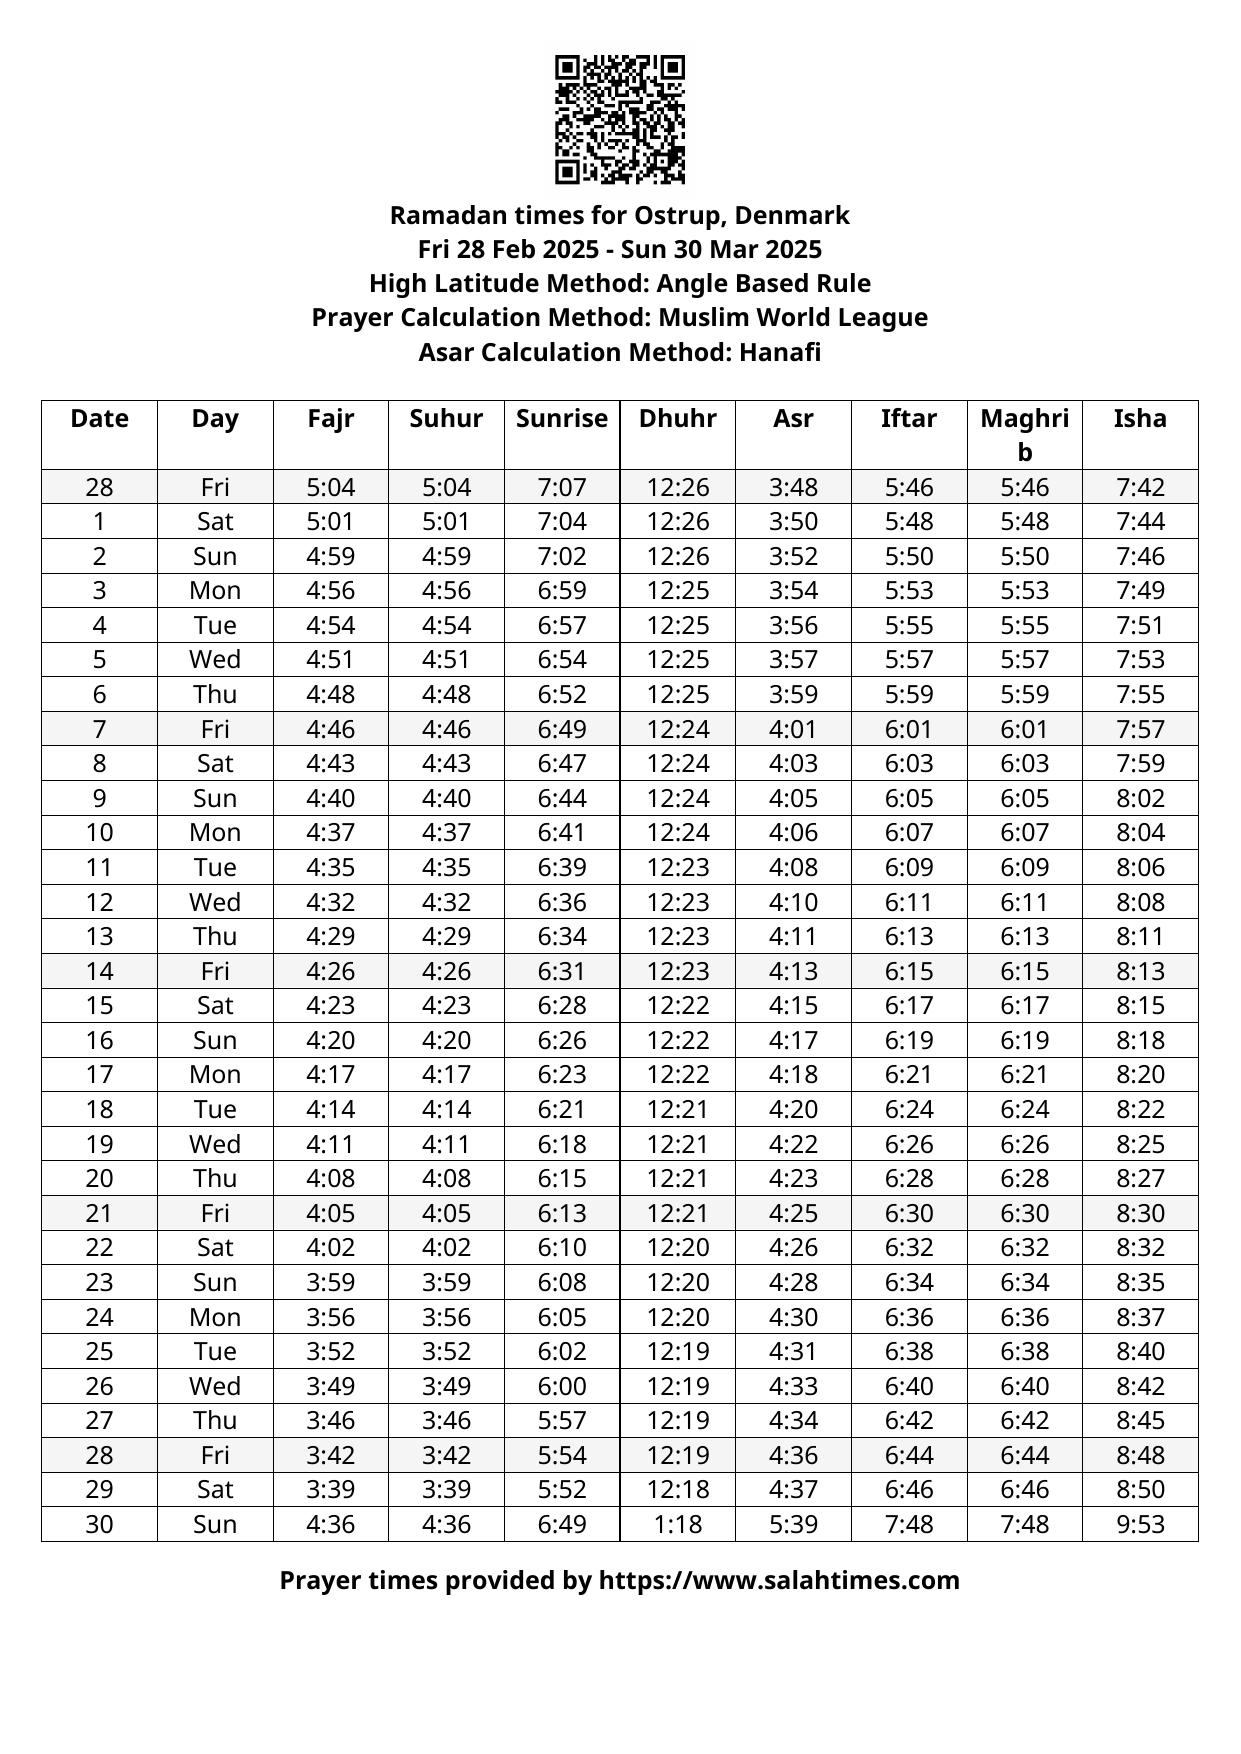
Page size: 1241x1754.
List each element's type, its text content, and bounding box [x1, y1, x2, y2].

table_cell 3:57 [736, 643, 851, 676]
table_cell 4:59 [274, 539, 388, 572]
table_cell 3:49 [274, 1369, 388, 1402]
table_cell 7:46 [1083, 539, 1198, 572]
table_cell 5:04 [389, 470, 504, 503]
table_cell 5:04 [274, 470, 388, 503]
table_cell 6:07 [852, 816, 967, 849]
table_cell 6:26 [852, 1127, 967, 1160]
table_cell 9 [42, 781, 157, 814]
table_cell 3 [42, 574, 157, 607]
table_cell 4:01 [736, 712, 851, 745]
table_cell 6:59 [505, 574, 619, 607]
table_cell 6:44 [968, 1438, 1082, 1472]
table_header Fajr [274, 401, 388, 469]
table_cell 21 [42, 1196, 157, 1229]
table_cell 4:11 [389, 1127, 504, 1160]
table_cell 3:52 [274, 1334, 388, 1368]
table_cell Sat [158, 746, 273, 780]
table_cell 4:51 [389, 643, 504, 676]
table_cell 7:55 [1083, 677, 1198, 711]
table_cell 6:18 [505, 1127, 619, 1160]
table_cell 4:36 [736, 1438, 851, 1472]
table_cell 4:14 [274, 1092, 388, 1126]
table_cell Sun [158, 1507, 273, 1541]
table_cell 4:37 [736, 1473, 851, 1506]
picture [542, 41, 699, 198]
table_cell 12:24 [621, 746, 735, 780]
table_cell 4:36 [389, 1507, 504, 1541]
table_cell Mon [158, 574, 273, 607]
table_cell 6:34 [505, 919, 619, 953]
table_header Isha [1083, 401, 1198, 469]
table_cell 4:43 [389, 746, 504, 780]
table_cell 4:11 [736, 919, 851, 953]
table_cell 23 [42, 1265, 157, 1299]
table_cell 6:34 [968, 1265, 1082, 1299]
table_cell 4:23 [736, 1161, 851, 1195]
table_cell 18 [42, 1092, 157, 1126]
table_cell 12:18 [621, 1473, 735, 1506]
table_cell 6:54 [505, 643, 619, 676]
table_cell 1 [42, 504, 157, 538]
table_header Day [158, 401, 273, 469]
table_cell 4:05 [389, 1196, 504, 1229]
table_cell 12:21 [621, 1161, 735, 1195]
table_cell 5:55 [852, 608, 967, 642]
table_cell 12:26 [621, 504, 735, 538]
table_cell 8:20 [1083, 1058, 1198, 1091]
table_cell 6:10 [505, 1231, 619, 1264]
table_cell 4:26 [274, 954, 388, 987]
table_cell 6:38 [968, 1334, 1082, 1368]
table_cell 4:31 [736, 1334, 851, 1368]
table_cell 3:52 [389, 1334, 504, 1368]
table_cell 4:10 [736, 885, 851, 918]
table_cell 4:17 [389, 1058, 504, 1091]
table_cell Sun [158, 781, 273, 814]
table_cell 17 [42, 1058, 157, 1091]
table_cell 6:36 [852, 1300, 967, 1333]
table_cell 6:44 [505, 781, 619, 814]
table_cell 4:03 [736, 746, 851, 780]
table_cell 12:25 [621, 677, 735, 711]
table_cell 6:03 [852, 746, 967, 780]
table_cell Sat [158, 1231, 273, 1264]
table_cell 28 [42, 470, 157, 503]
table_header Sunrise [505, 401, 619, 469]
table_cell 6:13 [968, 919, 1082, 953]
table_cell 3:54 [736, 574, 851, 607]
table_cell 6:05 [505, 1300, 619, 1333]
table_cell 12:19 [621, 1334, 735, 1368]
table_cell Thu [158, 1404, 273, 1437]
table_cell 8:02 [1083, 781, 1198, 814]
table_cell Tue [158, 850, 273, 884]
table_cell 30 [42, 1507, 157, 1541]
table_cell 4:05 [274, 1196, 388, 1229]
table_cell Sun [158, 539, 273, 572]
table_cell Thu [158, 1161, 273, 1195]
table_cell 4:34 [736, 1404, 851, 1437]
table_cell Tue [158, 1092, 273, 1126]
table_cell 8:11 [1083, 919, 1198, 953]
table_cell 12:25 [621, 643, 735, 676]
table_cell 3:56 [389, 1300, 504, 1333]
table_cell 6:17 [852, 989, 967, 1022]
table_cell 9:53 [1083, 1507, 1198, 1541]
table_cell 4:40 [274, 781, 388, 814]
table_cell 12:21 [621, 1196, 735, 1229]
table_cell 4:35 [389, 850, 504, 884]
table_cell 6:15 [505, 1161, 619, 1195]
table_cell Fri [158, 1196, 273, 1229]
table_cell 3:59 [736, 677, 851, 711]
table_cell 8:15 [1083, 989, 1198, 1022]
table_cell 6 [42, 677, 157, 711]
table_cell 12:25 [621, 608, 735, 642]
table_cell 6:19 [968, 1023, 1082, 1057]
table_cell 4:54 [274, 608, 388, 642]
table_cell 26 [42, 1369, 157, 1402]
table_cell 7:42 [1083, 470, 1198, 503]
table_cell 3:56 [736, 608, 851, 642]
table_cell 12:21 [621, 1092, 735, 1126]
table_cell 4:35 [274, 850, 388, 884]
table_cell 3:42 [389, 1438, 504, 1472]
table_cell 4:20 [389, 1023, 504, 1057]
table_cell 6:34 [852, 1265, 967, 1299]
table_cell 5 [42, 643, 157, 676]
table_header Asr [736, 401, 851, 469]
table_cell 8:18 [1083, 1023, 1198, 1057]
table_cell 12:24 [621, 781, 735, 814]
table_cell 3:39 [274, 1473, 388, 1506]
table_cell 6:30 [968, 1196, 1082, 1229]
table_cell 6:17 [968, 989, 1082, 1022]
table_cell Mon [158, 816, 273, 849]
table_cell 4:29 [274, 919, 388, 953]
table_cell 12:25 [621, 574, 735, 607]
table_cell 7:44 [1083, 504, 1198, 538]
table_cell 4:23 [274, 989, 388, 1022]
table_cell 3:56 [274, 1300, 388, 1333]
table_cell 6:01 [968, 712, 1082, 745]
table_cell 6:44 [852, 1438, 967, 1472]
table_cell 5:48 [852, 504, 967, 538]
table_cell 6:01 [852, 712, 967, 745]
table_cell 6:03 [968, 746, 1082, 780]
table_cell 7:51 [1083, 608, 1198, 642]
table_cell 5:57 [505, 1404, 619, 1437]
table_cell 28 [42, 1438, 157, 1472]
table_cell 6:08 [505, 1265, 619, 1299]
table_cell 12:22 [621, 1058, 735, 1091]
table_cell 24 [42, 1300, 157, 1333]
table_cell Sat [158, 989, 273, 1022]
table_cell 4:56 [389, 574, 504, 607]
table_cell 3:50 [736, 504, 851, 538]
table_cell 4:05 [736, 781, 851, 814]
table_cell 5:59 [968, 677, 1082, 711]
table_cell 6:05 [968, 781, 1082, 814]
table_cell 4:17 [736, 1023, 851, 1057]
table_cell 12:20 [621, 1265, 735, 1299]
table_cell 4:26 [389, 954, 504, 987]
table_cell 6:49 [505, 1507, 619, 1541]
table_cell 6:26 [968, 1127, 1082, 1160]
table_cell 4:06 [736, 816, 851, 849]
table_cell 4:26 [736, 1231, 851, 1264]
table_cell 8:35 [1083, 1265, 1198, 1299]
table_cell 4:08 [389, 1161, 504, 1195]
table_cell 4:37 [389, 816, 504, 849]
table_cell 12:19 [621, 1369, 735, 1402]
table_cell 6:32 [968, 1231, 1082, 1264]
table_cell 14 [42, 954, 157, 987]
table_cell 6:31 [505, 954, 619, 987]
table_cell 6:40 [852, 1369, 967, 1402]
table_cell 6:28 [505, 989, 619, 1022]
table_cell 4:20 [274, 1023, 388, 1057]
table_cell 4:20 [736, 1092, 851, 1126]
table_cell 6:21 [968, 1058, 1082, 1091]
table_cell Wed [158, 1369, 273, 1402]
table_cell 4:36 [274, 1507, 388, 1541]
table_cell 11 [42, 850, 157, 884]
table_cell 8:25 [1083, 1127, 1198, 1160]
table_cell 5:55 [968, 608, 1082, 642]
table_header Maghrib [968, 401, 1082, 469]
table_cell 4 [42, 608, 157, 642]
table_cell Fri [158, 470, 273, 503]
table_cell 6:19 [852, 1023, 967, 1057]
table_cell 3:46 [274, 1404, 388, 1437]
table_cell 2 [42, 539, 157, 572]
table_cell 4:37 [274, 816, 388, 849]
table_cell 5:46 [968, 470, 1082, 503]
table_cell 12:21 [621, 1127, 735, 1160]
table_cell 22 [42, 1231, 157, 1264]
table_cell 29 [42, 1473, 157, 1506]
table_cell 6:41 [505, 816, 619, 849]
table_cell 7:53 [1083, 643, 1198, 676]
table_cell 8:37 [1083, 1300, 1198, 1333]
text Fri 28 Feb 2025 - Sun 30 Mar 2025 [42, 232, 1198, 266]
table_cell 5:57 [852, 643, 967, 676]
table_cell 3:48 [736, 470, 851, 503]
text Asar Calculation Method: Hanafi [42, 334, 1198, 368]
table_header Iftar [852, 401, 967, 469]
table_cell 1:18 [621, 1507, 735, 1541]
table_cell 12:19 [621, 1404, 735, 1437]
text Prayer times provided by https://www.salahtimes.com [42, 1563, 1198, 1597]
table_cell 4:46 [389, 712, 504, 745]
table_cell 3:59 [389, 1265, 504, 1299]
table_cell 7:57 [1083, 712, 1198, 745]
table_cell 4:11 [274, 1127, 388, 1160]
table_cell 6:57 [505, 608, 619, 642]
table_cell 4:14 [389, 1092, 504, 1126]
table_cell 6:42 [852, 1404, 967, 1437]
table_cell 10 [42, 816, 157, 849]
table_cell 5:53 [852, 574, 967, 607]
table_cell 12 [42, 885, 157, 918]
table_cell 6:23 [505, 1058, 619, 1091]
table_cell 7 [42, 712, 157, 745]
table_cell 6:46 [968, 1473, 1082, 1506]
table_cell 7:07 [505, 470, 619, 503]
table_cell Tue [158, 1334, 273, 1368]
table_cell 5:52 [505, 1473, 619, 1506]
table_cell 7:48 [968, 1507, 1082, 1541]
table_cell 8:30 [1083, 1196, 1198, 1229]
table_cell 7:04 [505, 504, 619, 538]
table_cell 6:09 [968, 850, 1082, 884]
table_cell 8:48 [1083, 1438, 1198, 1472]
table_cell 6:52 [505, 677, 619, 711]
table_cell 8:27 [1083, 1161, 1198, 1195]
table_cell 3:52 [736, 539, 851, 572]
table_cell 6:32 [852, 1231, 967, 1264]
table_cell 12:20 [621, 1231, 735, 1264]
table_cell Wed [158, 643, 273, 676]
table_cell Sun [158, 1023, 273, 1057]
table_cell 6:24 [968, 1092, 1082, 1126]
table_cell 8:40 [1083, 1334, 1198, 1368]
table_cell 4:59 [389, 539, 504, 572]
table_cell 4:08 [736, 850, 851, 884]
table_cell 12:20 [621, 1300, 735, 1333]
table_cell 4:48 [274, 677, 388, 711]
table_cell 5:54 [505, 1438, 619, 1472]
table_cell 6:11 [852, 885, 967, 918]
table_cell 5:01 [389, 504, 504, 538]
table_cell 8:32 [1083, 1231, 1198, 1264]
table_cell Sat [158, 1473, 273, 1506]
table_cell 6:15 [852, 954, 967, 987]
table_cell Mon [158, 1058, 273, 1091]
table_cell 12:22 [621, 1023, 735, 1057]
table_cell 6:46 [852, 1473, 967, 1506]
table_cell 6:24 [852, 1092, 967, 1126]
table_cell 7:48 [852, 1507, 967, 1541]
table_cell 6:13 [852, 919, 967, 953]
table_cell 6:09 [852, 850, 967, 884]
table_cell 6:39 [505, 850, 619, 884]
table_cell 6:28 [852, 1161, 967, 1195]
table_cell 3:49 [389, 1369, 504, 1402]
table_cell 4:40 [389, 781, 504, 814]
table_cell 4:23 [389, 989, 504, 1022]
table_cell 19 [42, 1127, 157, 1160]
table_cell 5:50 [968, 539, 1082, 572]
table_cell 12:24 [621, 816, 735, 849]
table_cell 4:33 [736, 1369, 851, 1402]
table_cell Fri [158, 1438, 273, 1472]
table_cell 27 [42, 1404, 157, 1437]
table_cell 4:48 [389, 677, 504, 711]
table_cell 4:29 [389, 919, 504, 953]
table_cell 4:56 [274, 574, 388, 607]
table_cell 5:48 [968, 504, 1082, 538]
table_cell 8:45 [1083, 1404, 1198, 1437]
table_cell 12:19 [621, 1438, 735, 1472]
table_cell 6:11 [968, 885, 1082, 918]
table_cell 4:32 [274, 885, 388, 918]
table_cell 16 [42, 1023, 157, 1057]
table_cell 4:28 [736, 1265, 851, 1299]
table_cell 6:13 [505, 1196, 619, 1229]
table_cell 4:22 [736, 1127, 851, 1160]
table_cell 4:08 [274, 1161, 388, 1195]
table_cell 6:21 [852, 1058, 967, 1091]
table_cell 6:40 [968, 1369, 1082, 1402]
table_cell 6:36 [505, 885, 619, 918]
table_cell 3:59 [274, 1265, 388, 1299]
table_cell 12:26 [621, 539, 735, 572]
table_cell 6:00 [505, 1369, 619, 1402]
table_header Suhur [389, 401, 504, 469]
table_cell 13 [42, 919, 157, 953]
table_cell 8:42 [1083, 1369, 1198, 1402]
table_cell 4:18 [736, 1058, 851, 1091]
text High Latitude Method: Angle Based Rule [42, 266, 1198, 300]
table_cell 8 [42, 746, 157, 780]
table_header Date [42, 401, 157, 469]
table_cell Thu [158, 919, 273, 953]
table_cell 6:26 [505, 1023, 619, 1057]
table_cell 20 [42, 1161, 157, 1195]
table_cell 4:02 [274, 1231, 388, 1264]
table_cell Thu [158, 677, 273, 711]
table_cell 8:08 [1083, 885, 1198, 918]
table_cell 5:01 [274, 504, 388, 538]
table_cell 6:07 [968, 816, 1082, 849]
table_cell 4:02 [389, 1231, 504, 1264]
table_cell 12:26 [621, 470, 735, 503]
table_cell 6:02 [505, 1334, 619, 1368]
table_cell 15 [42, 989, 157, 1022]
table_cell 6:21 [505, 1092, 619, 1126]
table_cell 4:43 [274, 746, 388, 780]
table_cell 4:46 [274, 712, 388, 745]
table_cell 6:30 [852, 1196, 967, 1229]
table_cell 12:23 [621, 919, 735, 953]
table_cell Wed [158, 1127, 273, 1160]
table_cell 5:50 [852, 539, 967, 572]
table_cell 5:39 [736, 1507, 851, 1541]
table_cell Sat [158, 504, 273, 538]
table_cell 4:25 [736, 1196, 851, 1229]
table_cell 6:38 [852, 1334, 967, 1368]
table_cell Tue [158, 608, 273, 642]
table_cell 6:05 [852, 781, 967, 814]
table_cell 5:59 [852, 677, 967, 711]
table_cell Wed [158, 885, 273, 918]
table_cell 4:32 [389, 885, 504, 918]
table_cell 3:46 [389, 1404, 504, 1437]
table_cell Mon [158, 1300, 273, 1333]
table_cell 4:15 [736, 989, 851, 1022]
table_cell 8:06 [1083, 850, 1198, 884]
table_cell Fri [158, 712, 273, 745]
table_cell 6:42 [968, 1404, 1082, 1437]
table_cell 6:15 [968, 954, 1082, 987]
table_cell 12:23 [621, 954, 735, 987]
text Ramadan times for Ostrup, Denmark [42, 198, 1198, 232]
table_cell 12:22 [621, 989, 735, 1022]
table_cell Fri [158, 954, 273, 987]
table_cell 4:51 [274, 643, 388, 676]
table_cell Sun [158, 1265, 273, 1299]
table_cell 7:59 [1083, 746, 1198, 780]
text Prayer Calculation Method: Muslim World League [42, 300, 1198, 334]
table_cell 12:23 [621, 850, 735, 884]
table_cell 8:04 [1083, 816, 1198, 849]
table_cell 6:36 [968, 1300, 1082, 1333]
table_cell 6:47 [505, 746, 619, 780]
table_cell 7:02 [505, 539, 619, 572]
table_cell 7:49 [1083, 574, 1198, 607]
table_cell 5:53 [968, 574, 1082, 607]
table_cell 6:28 [968, 1161, 1082, 1195]
table_cell 4:30 [736, 1300, 851, 1333]
table_cell 4:13 [736, 954, 851, 987]
table_cell 12:24 [621, 712, 735, 745]
table_cell 6:49 [505, 712, 619, 745]
table_cell 5:57 [968, 643, 1082, 676]
table_cell 3:39 [389, 1473, 504, 1506]
table_cell 8:22 [1083, 1092, 1198, 1126]
table_cell 8:13 [1083, 954, 1198, 987]
table_cell 5:46 [852, 470, 967, 503]
table_cell 4:54 [389, 608, 504, 642]
table_cell 8:50 [1083, 1473, 1198, 1506]
table_cell 25 [42, 1334, 157, 1368]
table_cell 4:17 [274, 1058, 388, 1091]
table_header Dhuhr [621, 401, 735, 469]
table_cell 3:42 [274, 1438, 388, 1472]
table_cell 12:23 [621, 885, 735, 918]
